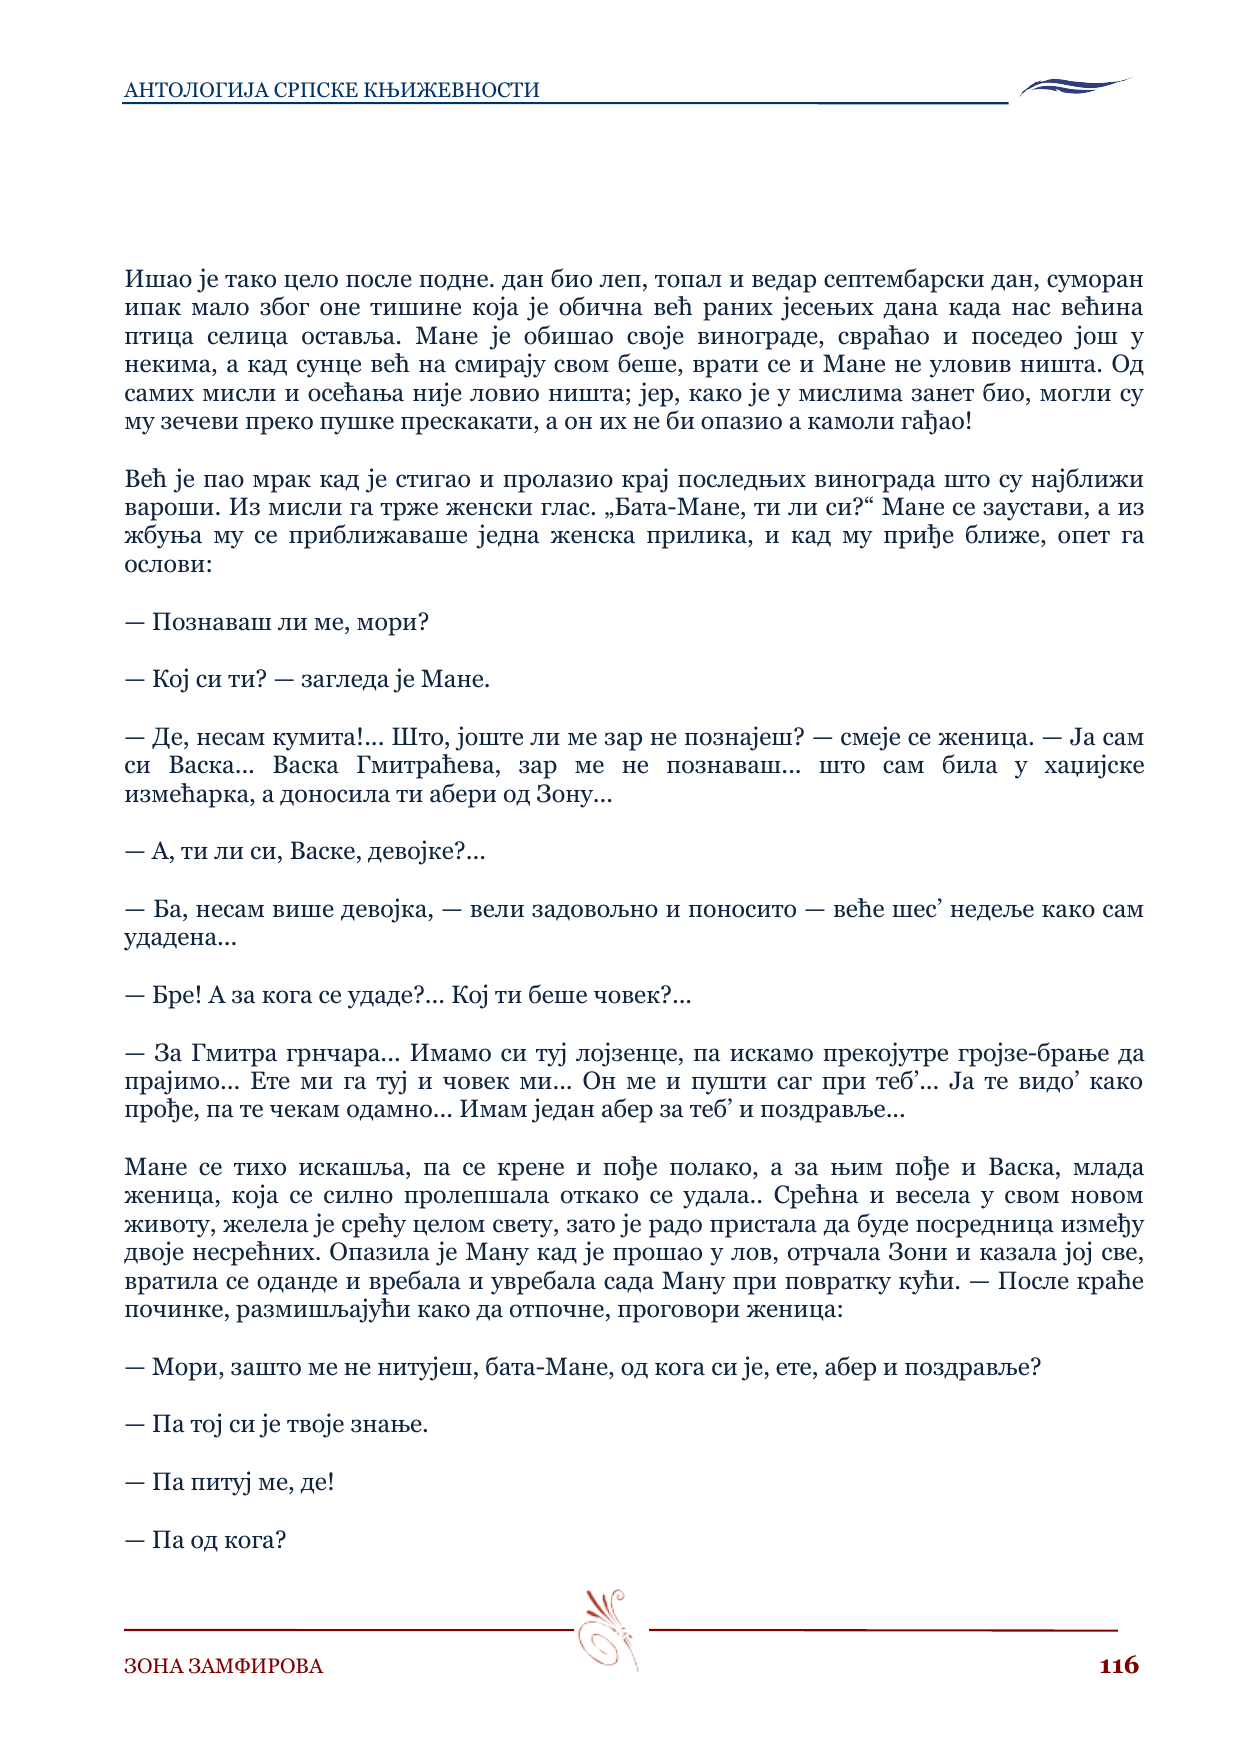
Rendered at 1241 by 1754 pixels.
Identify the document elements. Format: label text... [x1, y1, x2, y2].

text — Па тој си је твоје знање. [124, 1410, 1146, 1438]
text — Ба, несам више девојка, — вели задовољно и поносито — веће шес’ недеље како сам удадена... [124, 894, 1146, 951]
text — За Гмитра грнчара... Имамо си туј лојзенце, па искамо прекојутре гројзе-брање да прајимо... Ете ми га туј и човек ми... Он ме и пушти саг при теб’... Ја те видо’ како прође, па те чекам одамно... Имам један абер за теб’ и поздравље... [124, 1038, 1146, 1123]
text — А, ти ли си, Васке, девојке?... [124, 837, 1146, 865]
text Мане се тихо искашља, па се крене и пође полако, а за њим пође и Васка, млада женица, која се силно пролепшала откако се удала.. Срећна и весела у свом новом животу, желела је срећу целом свету, зато је радо пристала да буде посредница између двоје несрећних. Опазила је Ману кад је прошао у лов, отрчала Зони и казала јој све, вратила се оданде и вребала и увребала сада Ману при повратку кући. — После краће починке, размишљајући како да отпочне, проговори женица: [124, 1152, 1146, 1323]
text Већ је пао мрак кад је стигао и пролазио крај последњих винограда што су најближи вароши. Из мисли га трже женски глас. „Бата-Мане, ти ли си?“ Мане се заустави, а из жбуња му се приближаваше једна женска прилика, и кад му приђе ближе, опет га ослови: [124, 464, 1146, 578]
text — Бре! А за кога се удаде?... Кој ти беше човек?... [124, 980, 1146, 1009]
text — Мори, зашто ме не нитујеш, бата-Мане, од кога си је, ете, абер и поздравље? [124, 1352, 1146, 1381]
text Ишао је тако цело после подне. дан био леп, топал и ведар септембарски дан, суморан ипак мало због оне тишине која је обична већ раних јесењих дана када нас већина птица селица оставља. Мане је обишао своје винограде, свраћао и поседео још у некима, а кад сунце већ на смирају свом беше, врати се и Мане не уловив ништа. Од самих мисли и осећања није ловио ништа; јер, како је у мислима занет био, могли су му зечеви преко пушке прескакати, а он их не би опазио а камоли гађао! [124, 264, 1146, 435]
text — Па од кога? [124, 1525, 1146, 1553]
text — Познаваш ли ме, мори? [124, 607, 1146, 636]
text — Кој си ти? — загледа је Мане. [124, 665, 1146, 693]
text — Па питуј ме, де! [124, 1467, 1146, 1496]
text — Де, несам кумита!... Што, јоште ли ме зар не познајеш? — смеје се женица. — Ја сам си Васка... Васка Гмитраћева, зар ме не познаваш... што сам била у хаџијске измећарка, а доносила ти абери од Зону... [124, 722, 1146, 808]
